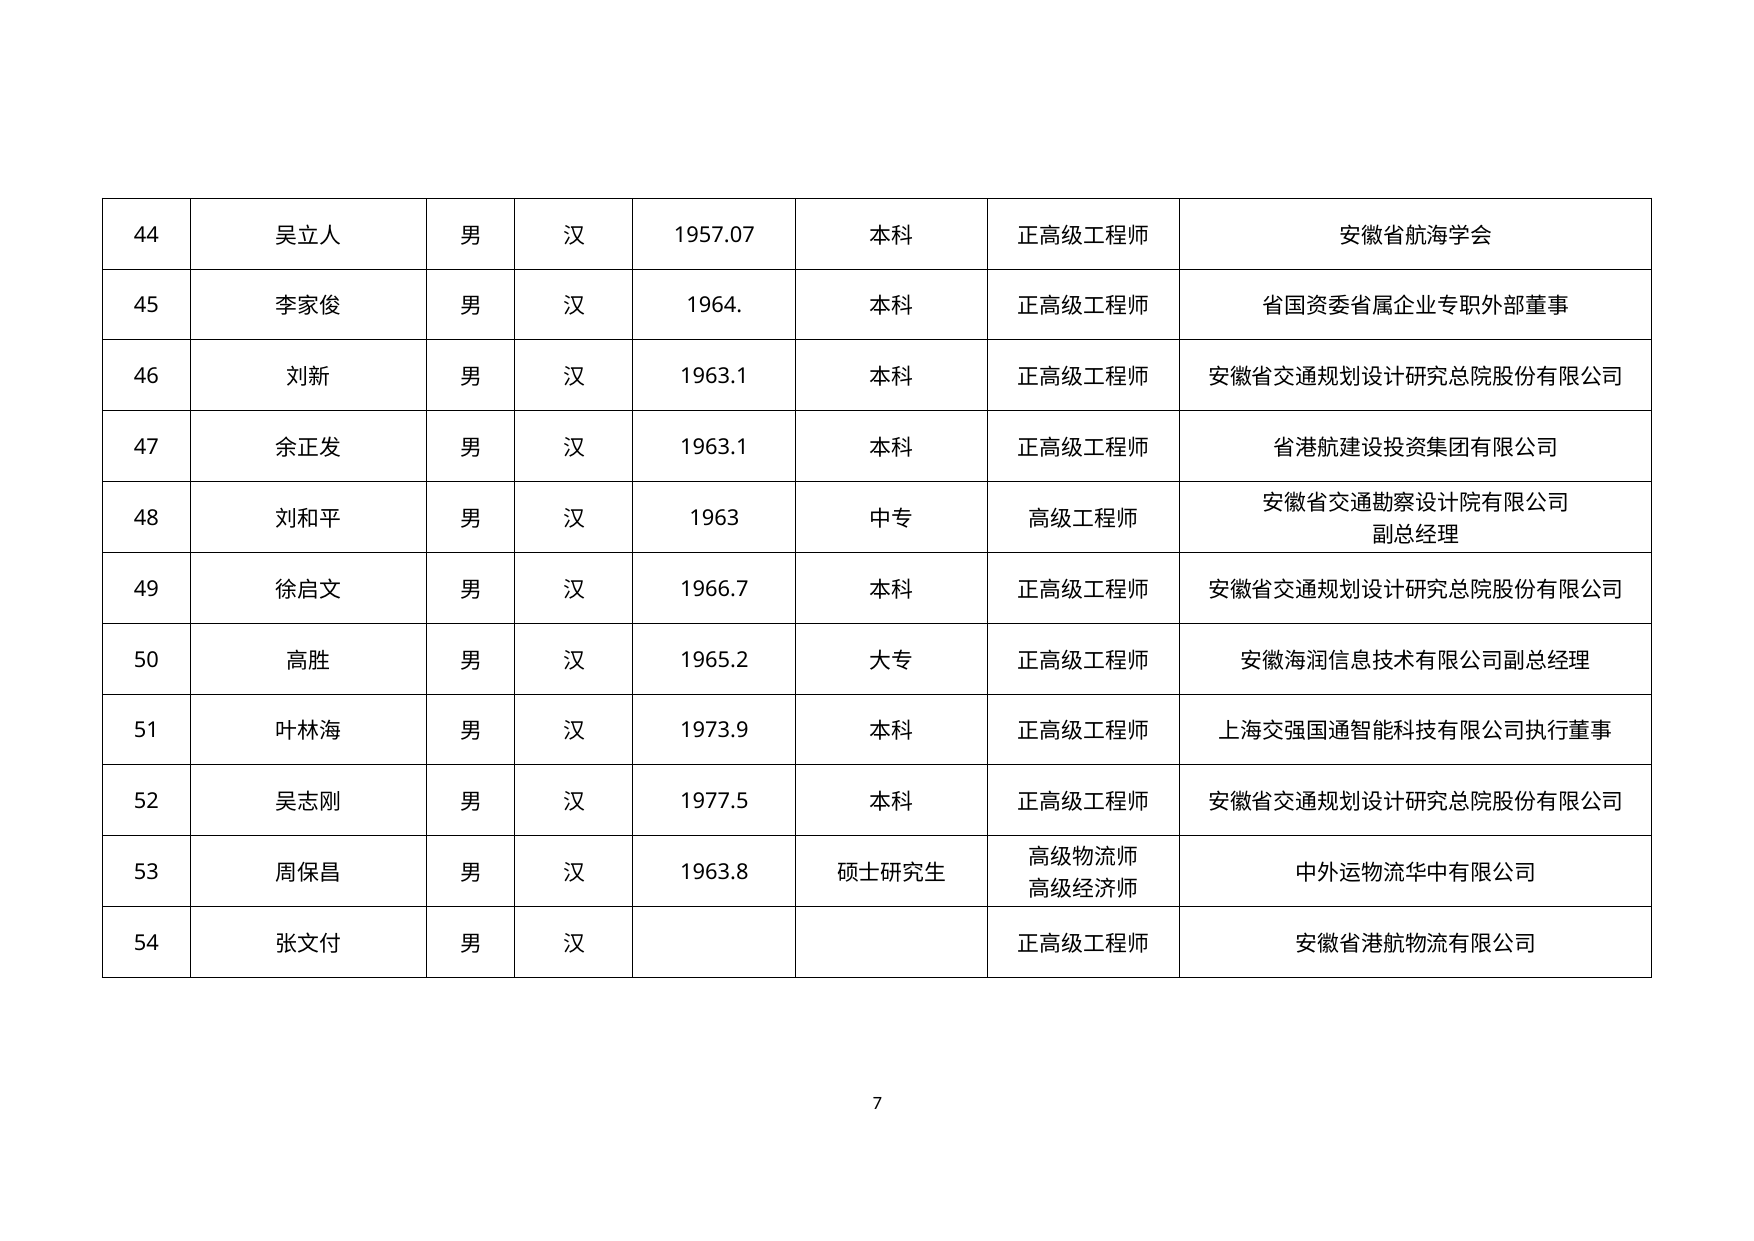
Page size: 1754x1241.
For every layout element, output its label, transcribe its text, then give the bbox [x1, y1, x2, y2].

table_cell 汉 [515, 340, 632, 410]
table_cell 安徽省交通规划设计研究总院股份有限公司 [1180, 340, 1651, 410]
table_cell 汉 [515, 907, 632, 977]
table_cell 大专 [796, 624, 987, 693]
table_cell 男 [427, 482, 514, 552]
table_cell 47 [103, 411, 190, 481]
table_cell 正高级工程师 [988, 624, 1179, 693]
table_cell 正高级工程师 [988, 553, 1179, 623]
table_cell 男 [427, 765, 514, 835]
table_cell 上海交强国通智能科技有限公司执行董事 [1180, 695, 1651, 764]
table_cell 刘和平 [191, 482, 426, 552]
table_cell 高级工程师 [988, 482, 1179, 552]
table_cell 正高级工程师 [988, 411, 1179, 481]
table_cell 汉 [515, 624, 632, 693]
table_cell 本科 [796, 553, 987, 623]
table_cell 正高级工程师 [988, 765, 1179, 835]
table_cell 刘新 [191, 340, 426, 410]
table_cell 本科 [796, 411, 987, 481]
table_cell 54 [103, 907, 190, 977]
table_cell 汉 [515, 199, 632, 268]
table_cell 汉 [515, 695, 632, 764]
table_cell 1963.8 [633, 836, 795, 906]
table_cell 徐启文 [191, 553, 426, 623]
table_cell 男 [427, 340, 514, 410]
table_cell 48 [103, 482, 190, 552]
table_cell 叶林海 [191, 695, 426, 764]
table_cell 本科 [796, 270, 987, 339]
table_cell 张文付 [191, 907, 426, 977]
table_cell 正高级工程师 [988, 907, 1179, 977]
table_cell 51 [103, 695, 190, 764]
table_cell 李家俊 [191, 270, 426, 339]
table_cell 汉 [515, 411, 632, 481]
table_cell 省国资委省属企业专职外部董事 [1180, 270, 1651, 339]
table_cell 中专 [796, 482, 987, 552]
table_cell 53 [103, 836, 190, 906]
table_cell 高胜 [191, 624, 426, 693]
table_cell 男 [427, 199, 514, 268]
table_cell 安徽海润信息技术有限公司副总经理 [1180, 624, 1651, 693]
table_cell [633, 907, 795, 977]
table_cell 汉 [515, 553, 632, 623]
table_cell 1963 [633, 482, 795, 552]
table_cell 汉 [515, 482, 632, 552]
table_cell 男 [427, 553, 514, 623]
table_cell 50 [103, 624, 190, 693]
table_cell 余正发 [191, 411, 426, 481]
table_cell 1965.2 [633, 624, 795, 693]
table_cell 汉 [515, 836, 632, 906]
table_cell 安徽省交通勘察设计院有限公司 副总经理 [1180, 482, 1651, 552]
table_cell 1964. [633, 270, 795, 339]
table_cell 男 [427, 695, 514, 764]
table_cell 本科 [796, 340, 987, 410]
table_cell 安徽省交通规划设计研究总院股份有限公司 [1180, 765, 1651, 835]
table_cell 正高级工程师 [988, 340, 1179, 410]
table_cell 52 [103, 765, 190, 835]
table_cell 安徽省交通规划设计研究总院股份有限公司 [1180, 553, 1651, 623]
table_cell 45 [103, 270, 190, 339]
table_cell 49 [103, 553, 190, 623]
table_cell 1963.1 [633, 411, 795, 481]
table_cell [796, 907, 987, 977]
table_cell 汉 [515, 270, 632, 339]
table_cell 男 [427, 270, 514, 339]
table_cell 1966.7 [633, 553, 795, 623]
table_cell 男 [427, 907, 514, 977]
table_cell 1977.5 [633, 765, 795, 835]
table_cell 吴志刚 [191, 765, 426, 835]
table_cell 1963.1 [633, 340, 795, 410]
table_cell 1973.9 [633, 695, 795, 764]
table_cell 安徽省航海学会 [1180, 199, 1651, 268]
table_cell 吴立人 [191, 199, 426, 268]
table_cell 硕士研究生 [796, 836, 987, 906]
table_cell 正高级工程师 [988, 270, 1179, 339]
table_cell 周保昌 [191, 836, 426, 906]
table_cell 中外运物流华中有限公司 [1180, 836, 1651, 906]
table_cell 男 [427, 836, 514, 906]
table_cell 本科 [796, 765, 987, 835]
table_cell 省港航建设投资集团有限公司 [1180, 411, 1651, 481]
table_cell 正高级工程师 [988, 695, 1179, 764]
table_cell 高级物流师 高级经济师 [988, 836, 1179, 906]
table_cell 本科 [796, 199, 987, 268]
table_cell 安徽省港航物流有限公司 [1180, 907, 1651, 977]
table_cell 1957.07 [633, 199, 795, 268]
table_cell 男 [427, 624, 514, 693]
table_cell 男 [427, 411, 514, 481]
table_cell 本科 [796, 695, 987, 764]
table_cell 44 [103, 199, 190, 268]
table_cell 46 [103, 340, 190, 410]
table_cell 汉 [515, 765, 632, 835]
table_cell 正高级工程师 [988, 199, 1179, 268]
